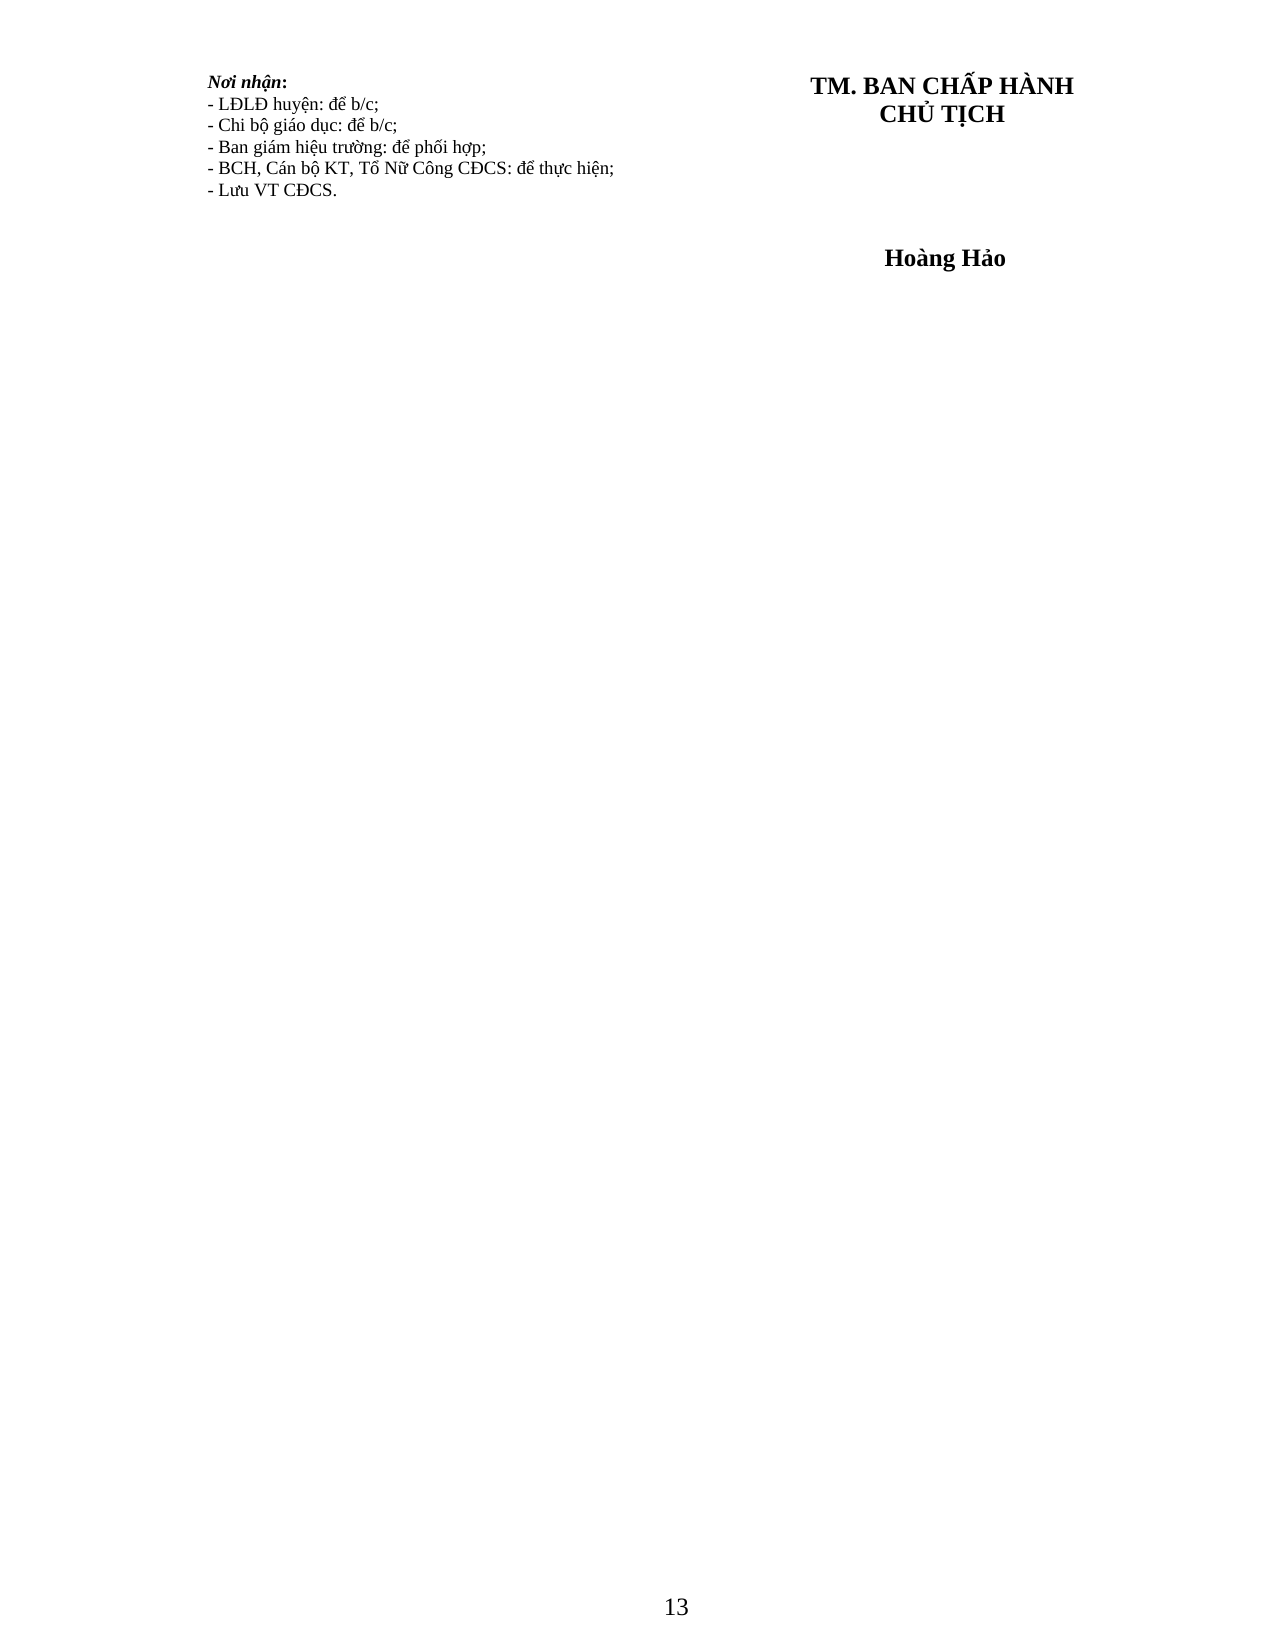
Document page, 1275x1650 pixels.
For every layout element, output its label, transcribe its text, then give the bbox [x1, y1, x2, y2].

table_header TM. BAN CHẤP HÀNH CHỦ TỊCH Hoàng Hảo [728, 71, 1156, 272]
table_header Nơi nhận: - LĐLĐ huyện: để b/c; - Chi bộ giáo dục: để b/c; - Ban giám hiệu trường: để phối hợp; - BCH, Cán bộ KT, Tổ Nữ Công CĐCS: để thực hiện; - Lưu VT CĐCS. [196, 71, 728, 272]
